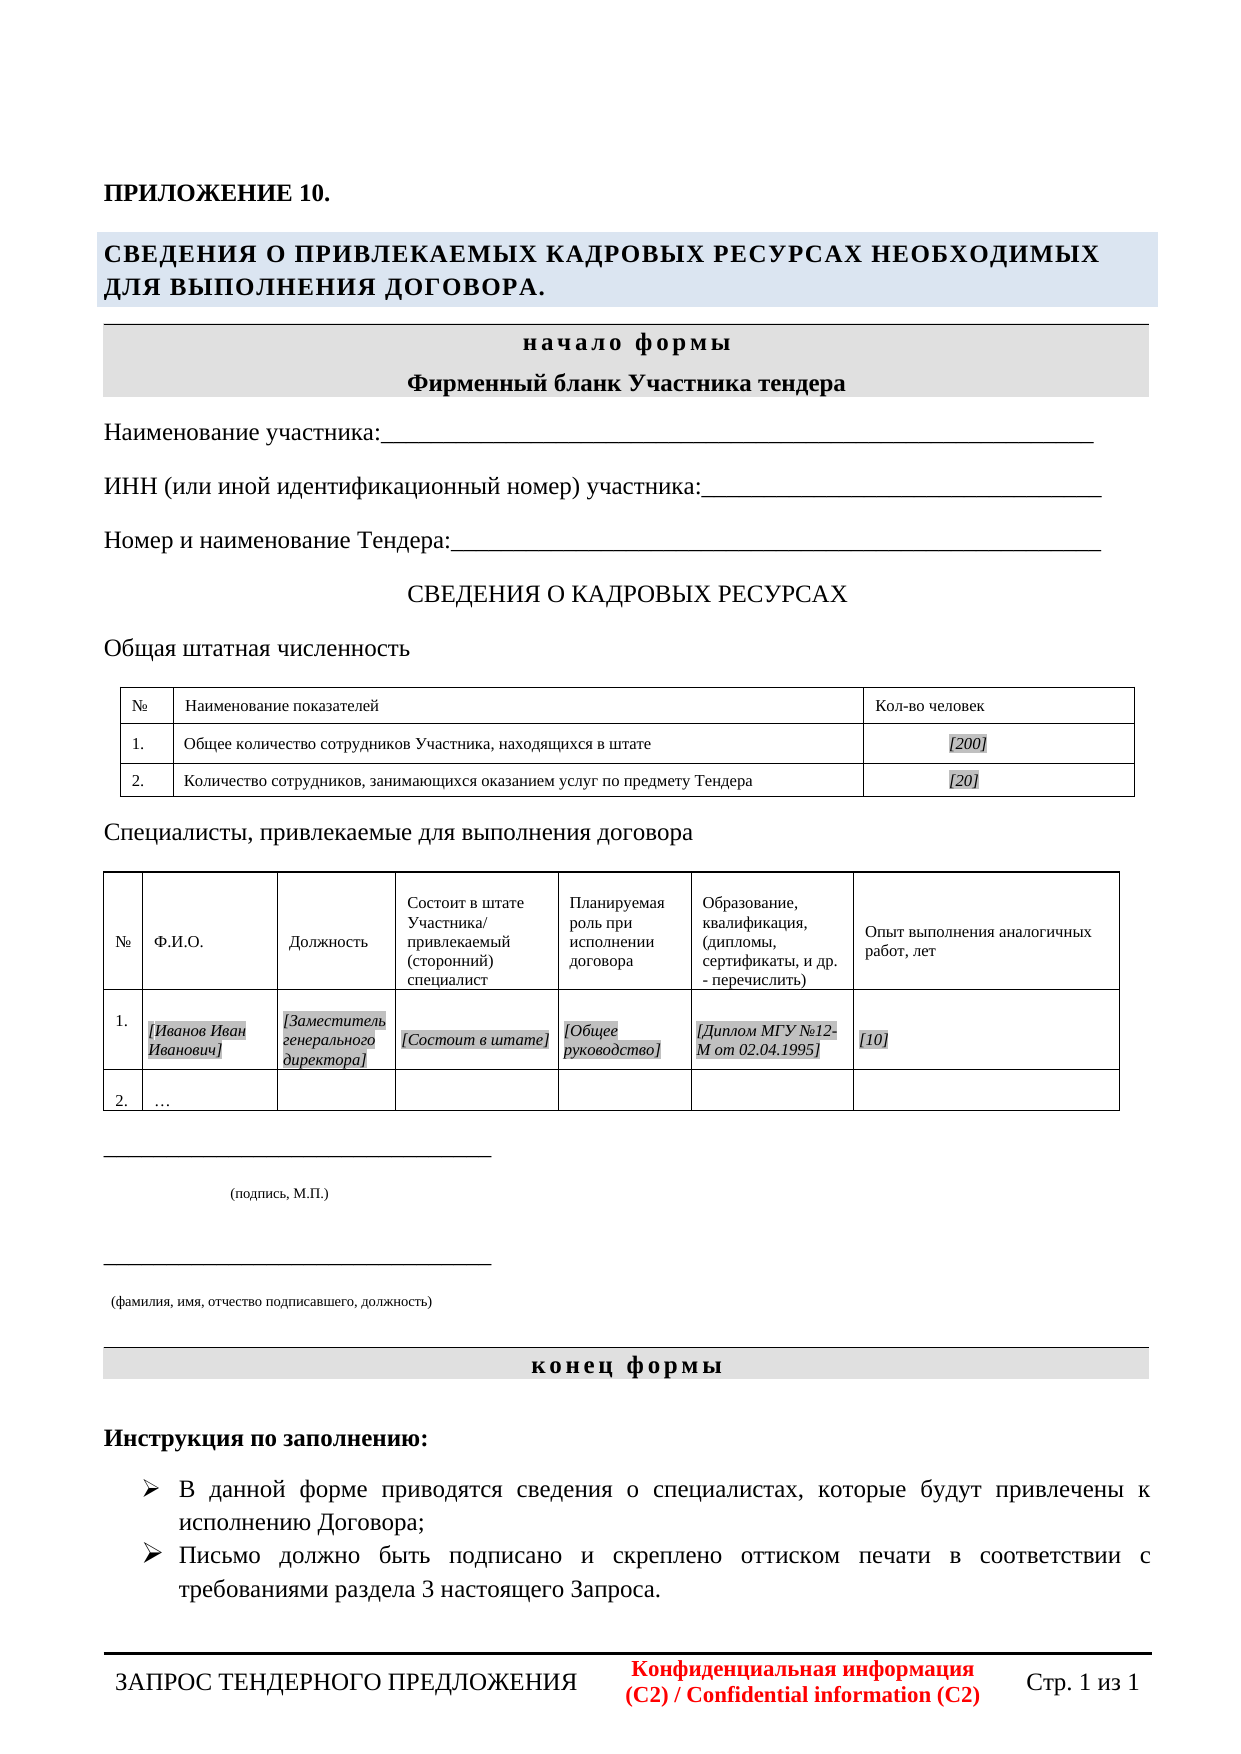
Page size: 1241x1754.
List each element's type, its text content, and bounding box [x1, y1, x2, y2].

table_cell [692, 1070, 853, 1109]
text Номер и наименование Тендера:____________________________________________________ [103, 525, 1152, 554]
table_cell … [143, 1070, 277, 1109]
table_header Планируемая роль при исполнении договора [559, 873, 691, 989]
list В данной форме приводятся сведения о специалистах, которые будут привлечены к исполнению Договора; [141, 1474, 1152, 1536]
text СВЕДЕНИЯ О КАДРОВЫХ РЕСУРСАХ [103, 579, 1152, 608]
table_cell [Диплом МГУ №12-М от 02.04.1995] [692, 990, 853, 1068]
text Фирменный бланк Участника тендера [103, 365, 1149, 397]
table_cell [559, 1070, 691, 1109]
text _______________________________ [103, 1239, 1152, 1268]
table_header Образование, квалификация, (дипломы, сертификаты, и др. - перечислить) [692, 873, 853, 989]
text конец формы [103, 1348, 1149, 1379]
text ИНН (или иной идентификационный номер) участника:________________________________ [103, 471, 1152, 500]
table_cell [Иванов Иван Иванович] [143, 990, 277, 1068]
table_header Опыт выполнения аналогичных работ, лет [854, 873, 1119, 989]
text Общая штатная численность [103, 633, 1152, 662]
table_cell [10] [854, 990, 1119, 1068]
table_cell 2. [121, 764, 173, 796]
table_cell [278, 1070, 395, 1109]
table_cell [Состоит в штате] [396, 990, 558, 1068]
table_cell [20] [864, 764, 1134, 796]
table_cell [854, 1070, 1119, 1109]
table_header Должность [278, 873, 395, 989]
text Наименование участника:_________________________________________________________ [103, 417, 1152, 446]
subtitle Сведения о привлекаемых кадровых ресурсах необходимых для выполнения договора. [104, 239, 1152, 300]
table_cell 2. [104, 1070, 142, 1109]
table_cell 1. [104, 990, 142, 1068]
table_cell Общее количество сотрудников Участника, находящихся в штате [174, 724, 863, 763]
table_header Ф.И.О. [143, 873, 277, 989]
table_header Наименование показателей [174, 688, 863, 722]
text начало формы [103, 325, 1149, 355]
table_cell Количество сотрудников, занимающихся оказанием услуг по предмету Тендера [174, 764, 863, 796]
table_cell [396, 1070, 558, 1109]
list Письмо должно быть подписано и скреплено оттиском печати в соответствии с требованиями раздела 3 настоящего Запроса. [141, 1541, 1152, 1603]
table_cell [Общее руководство] [559, 990, 691, 1068]
text (подпись, М.П.) [103, 1185, 1152, 1214]
table_cell [Заместитель генерального директора] [278, 990, 395, 1068]
text Инструкция по заполнению: [103, 1416, 1152, 1454]
text ПРИЛОЖЕНИЕ 10. [103, 178, 1152, 207]
text Специалисты, привлекаемые для выполнения договора [103, 817, 1152, 846]
table_cell 1. [121, 724, 173, 763]
table_header Кол-во человек [864, 688, 1134, 722]
table_cell [200] [864, 724, 1134, 763]
table_header № [121, 688, 173, 722]
text (фамилия, имя, отчество подписавшего, должность) [103, 1293, 1152, 1322]
table_header Состоит в штате Участника/ привлекаемый (сторонний) специалист [396, 873, 558, 989]
table_header № [104, 873, 142, 989]
text _______________________________ [103, 1131, 1152, 1160]
